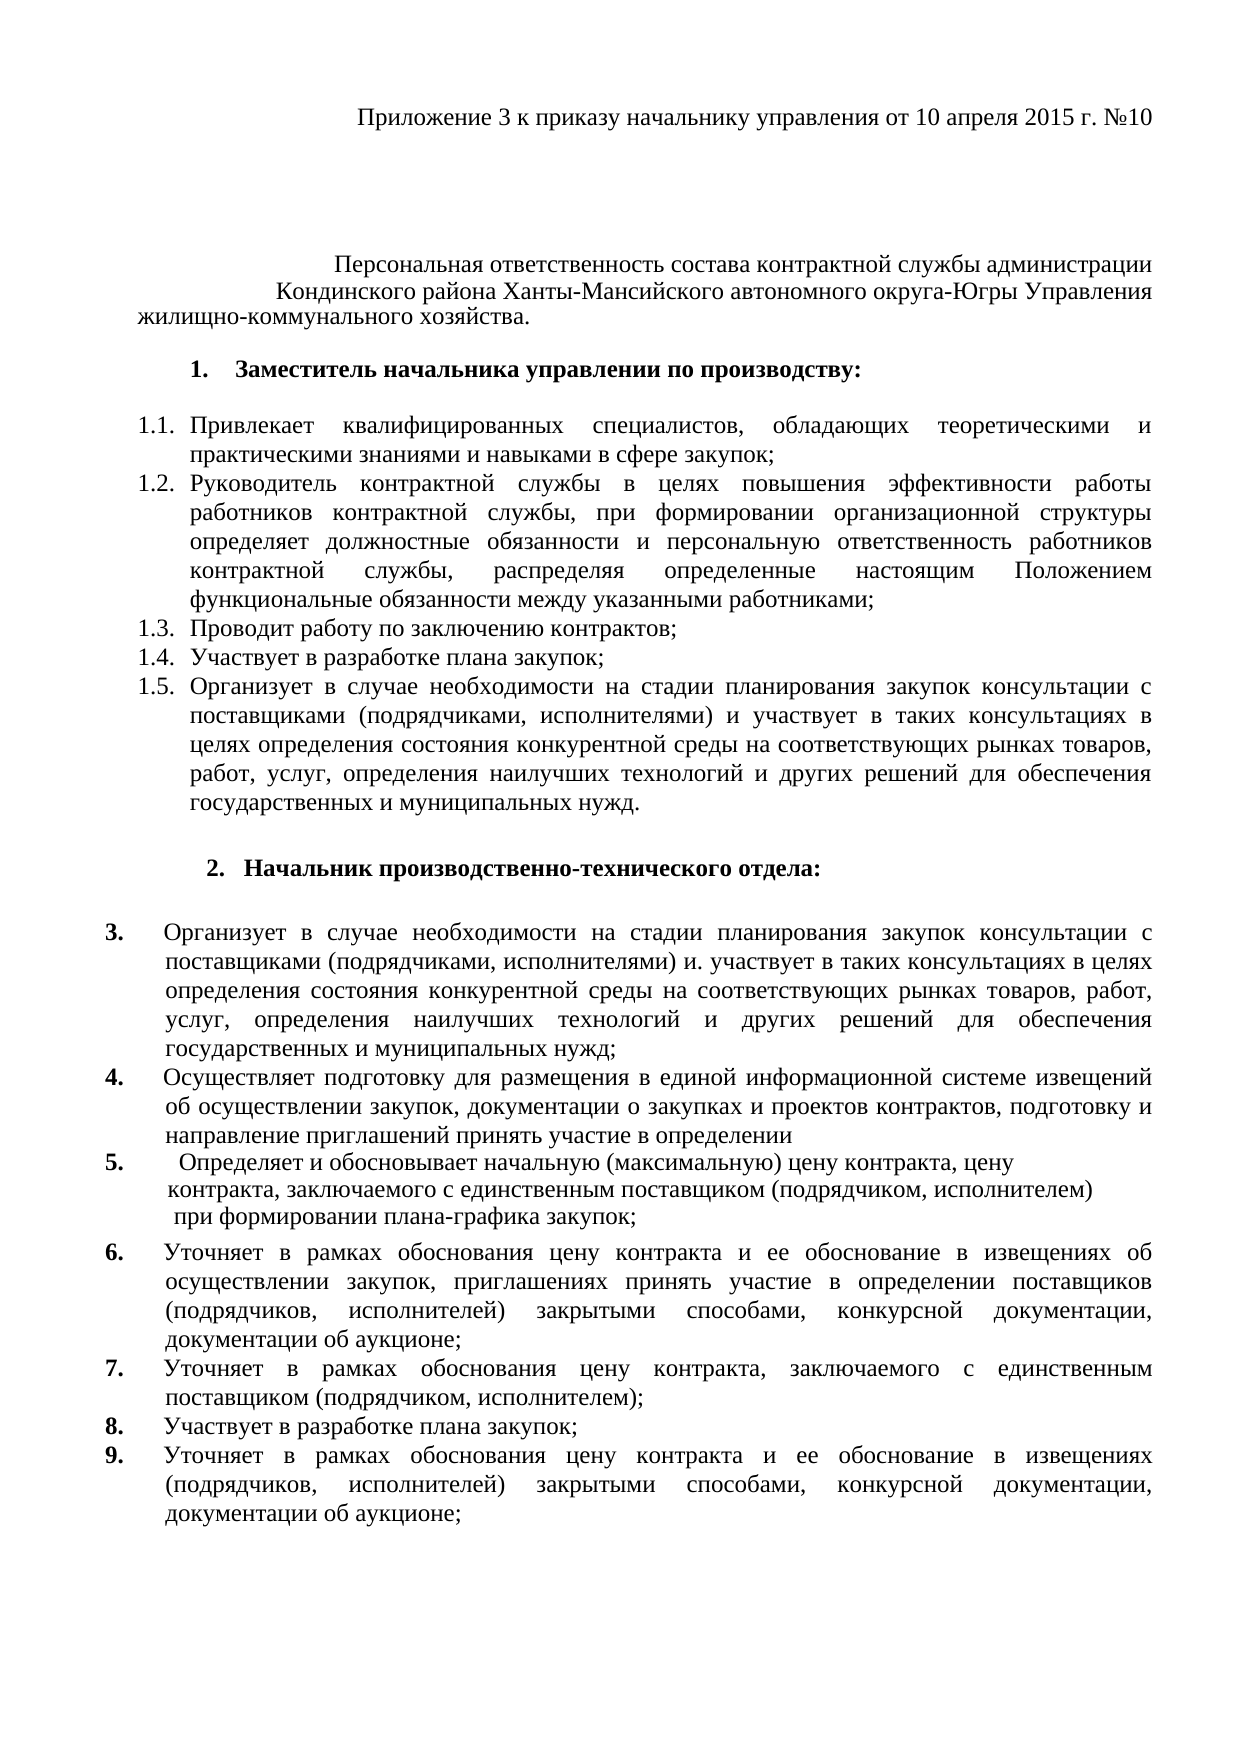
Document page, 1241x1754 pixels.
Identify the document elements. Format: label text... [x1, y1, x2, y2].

list Организует в случае необходимости на стадии планирования закупок консультации с поставщиками (подрядчиками, исполнителями) и. участвует в таких консультациях в целях определения состояния конкурентной среды на соответствующих рынках товаров, работ, услуг, определения наилучших технологий и других решений для обеспечения государственных и муниципальных нужд; [105, 917, 1153, 1062]
list Руководитель контрактной службы в целях повышения эффективности работы работников контрактной службы, при формировании организационной структуры определяет должностные обязанности и персональную ответственность работников контрактной службы, распределяя определенные настоящим Положением функциональные обязанности между указанными работниками; [137, 468, 1152, 613]
list Организует в случае необходимости на стадии планирования закупок консультации с поставщиками (подрядчиками, исполнителями) и участвует в таких консультациях в целях определения состояния конкурентной среды на соответствующих рынках товаров, работ, услуг, определения наилучших технологий и других решений для обеспечения государственных и муниципальных нужд. [137, 671, 1152, 816]
list Привлекает квалифицированных специалистов, обладающих теоретическими и практическими знаниями и навыками в сфере закупок; [137, 410, 1152, 468]
text Кондинского района Ханты-Мансийского автономного округа-Югры Управления [137, 280, 1152, 305]
list Уточняет в рамках обоснования цену контракта, заключаемого с единственным поставщиком (подрядчиком, исполнителем); [105, 1353, 1153, 1411]
list Проводит работу по заключению контрактов; [137, 613, 1152, 642]
list Уточняет в рамках обоснования цену контракта и ее обоснование в извещениях (подрядчиков, исполнителей) закрытыми способами, конкурсной документации, документации об аукционе; [105, 1440, 1153, 1527]
list Участвует в разработке плана закупок; [105, 1411, 1153, 1440]
list Уточняет в рамках обоснования цену контракта и ее обоснование в извещениях об осуществлении закупок, приглашениях принять участие в определении поставщиков (подрядчиков, исполнителей) закрытыми способами, конкурсной документации, документации об аукционе; [105, 1238, 1153, 1353]
list Осуществляет подготовку для размещения в единой информационной системе извещений об осуществлении закупок, документации о закупках и проектов контрактов, подготовку и направление приглашений принять участие в определении [105, 1062, 1153, 1149]
text Приложение 3 к приказу начальнику управления от 10 апреля 2015 г. №10 [137, 103, 1152, 132]
list Заместитель начальника управлении по производству: [189, 357, 1152, 382]
list Участвует в разработке плана закупок; [137, 642, 1152, 671]
list Начальник производственно-технического отдела: [206, 856, 822, 881]
text жилищно-коммунального хозяйства. [137, 305, 1152, 330]
text Персональная ответственность состава контрактной службы администрации [137, 252, 1152, 277]
